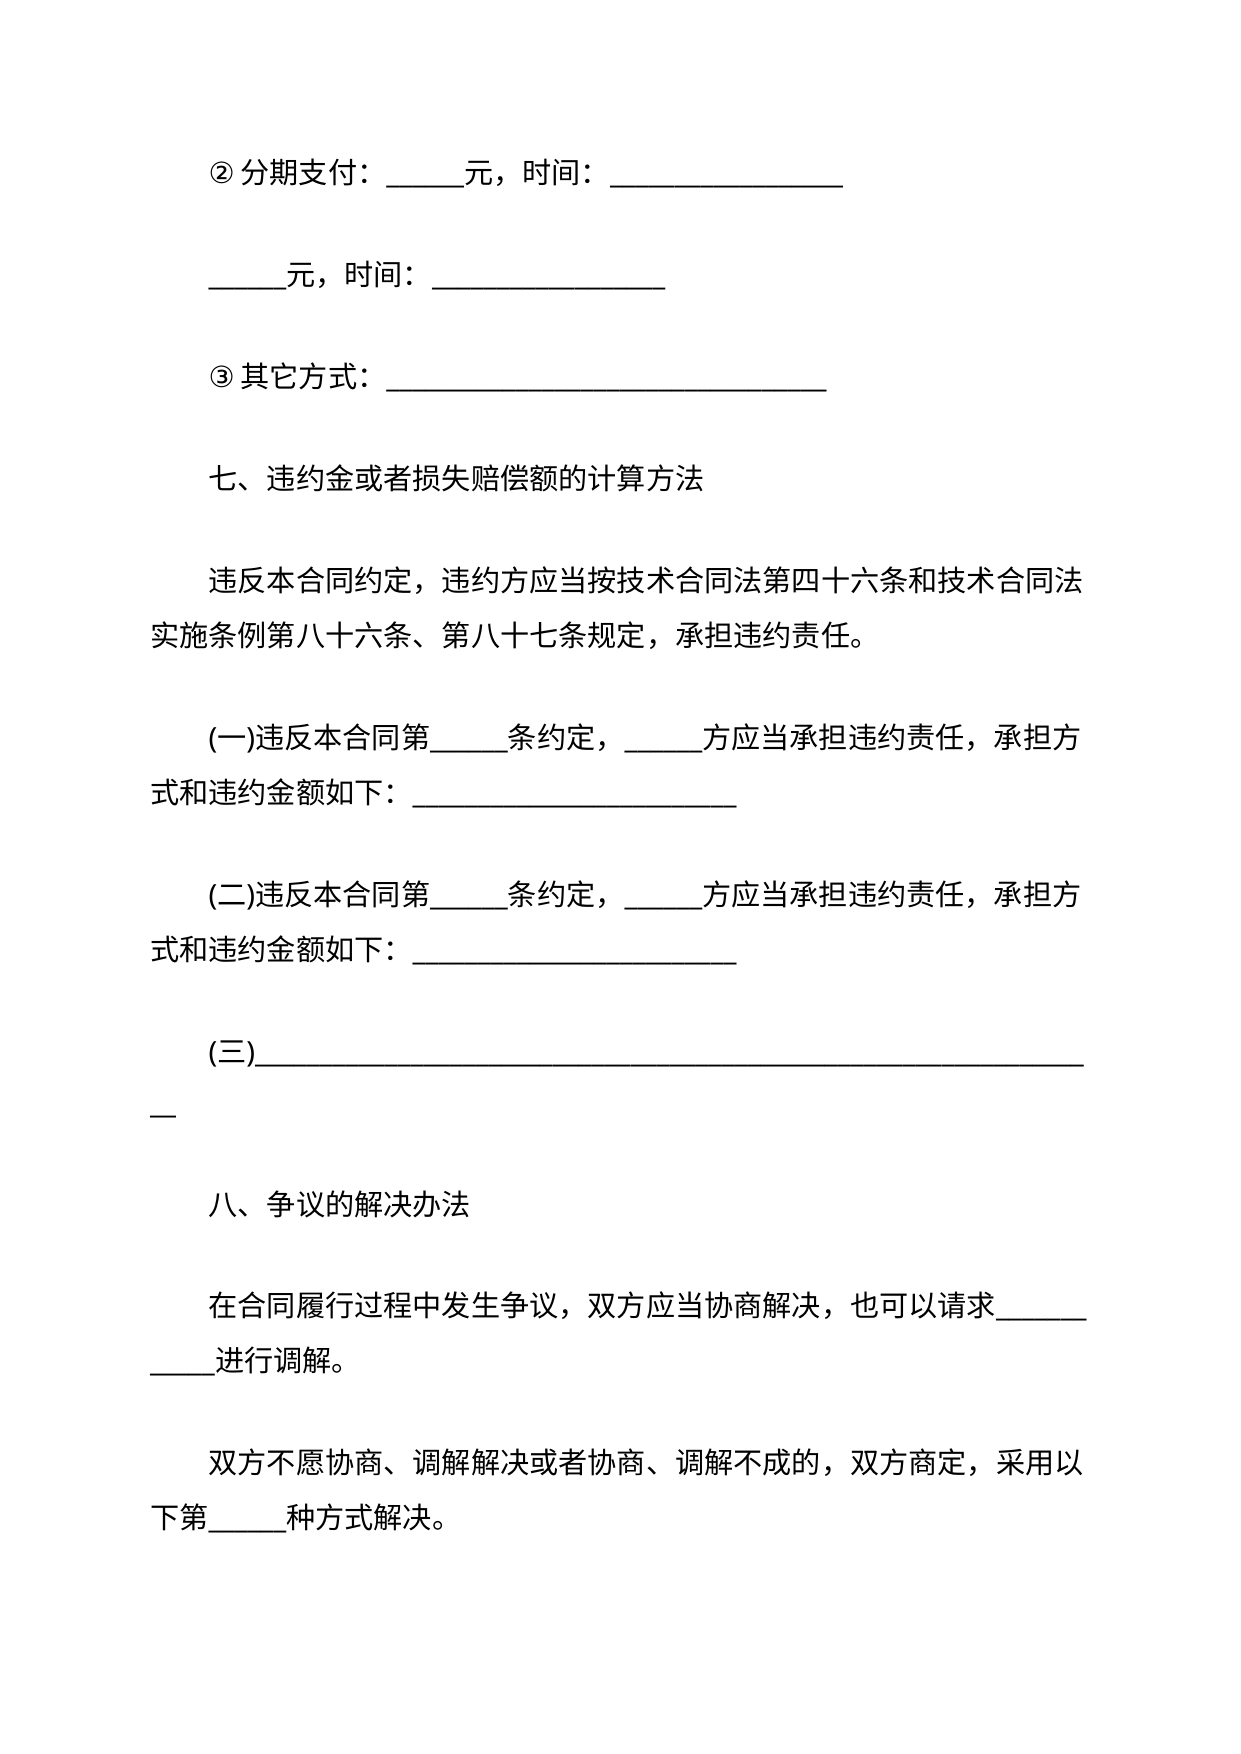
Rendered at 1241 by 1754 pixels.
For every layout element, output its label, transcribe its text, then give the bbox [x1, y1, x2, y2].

text 八、争议的解决办法 [150, 1181, 1090, 1223]
text ③其它方式：__________________________________ [150, 354, 1090, 396]
text 七、违约金或者损失赔偿额的计算方法 [150, 456, 1090, 498]
text 双方不愿协商、调解解决或者协商、调解不成的，双方商定，采用以下第______种方式解决。 [150, 1440, 1090, 1537]
text (三)__________________________________________________________________ [150, 1028, 1090, 1122]
text (二)违反本合同第______条约定，______方应当承担违约责任，承担方式和违约金额如下：_________________________ [150, 871, 1090, 969]
text 在合同履行过程中发生争议，双方应当协商解决，也可以请求____________进行调解。 [150, 1283, 1090, 1380]
text ②分期支付：______元，时间：__________________ [150, 150, 1090, 192]
text ______元，时间：__________________ [150, 252, 1090, 294]
text 违反本合同约定，违约方应当按技术合同法第四十六条和技术合同法实施条例第八十六条、第八十七条规定，承担违约责任。 [150, 558, 1090, 655]
text (一)违反本合同第______条约定，______方应当承担违约责任，承担方式和违约金额如下：_________________________ [150, 714, 1090, 812]
